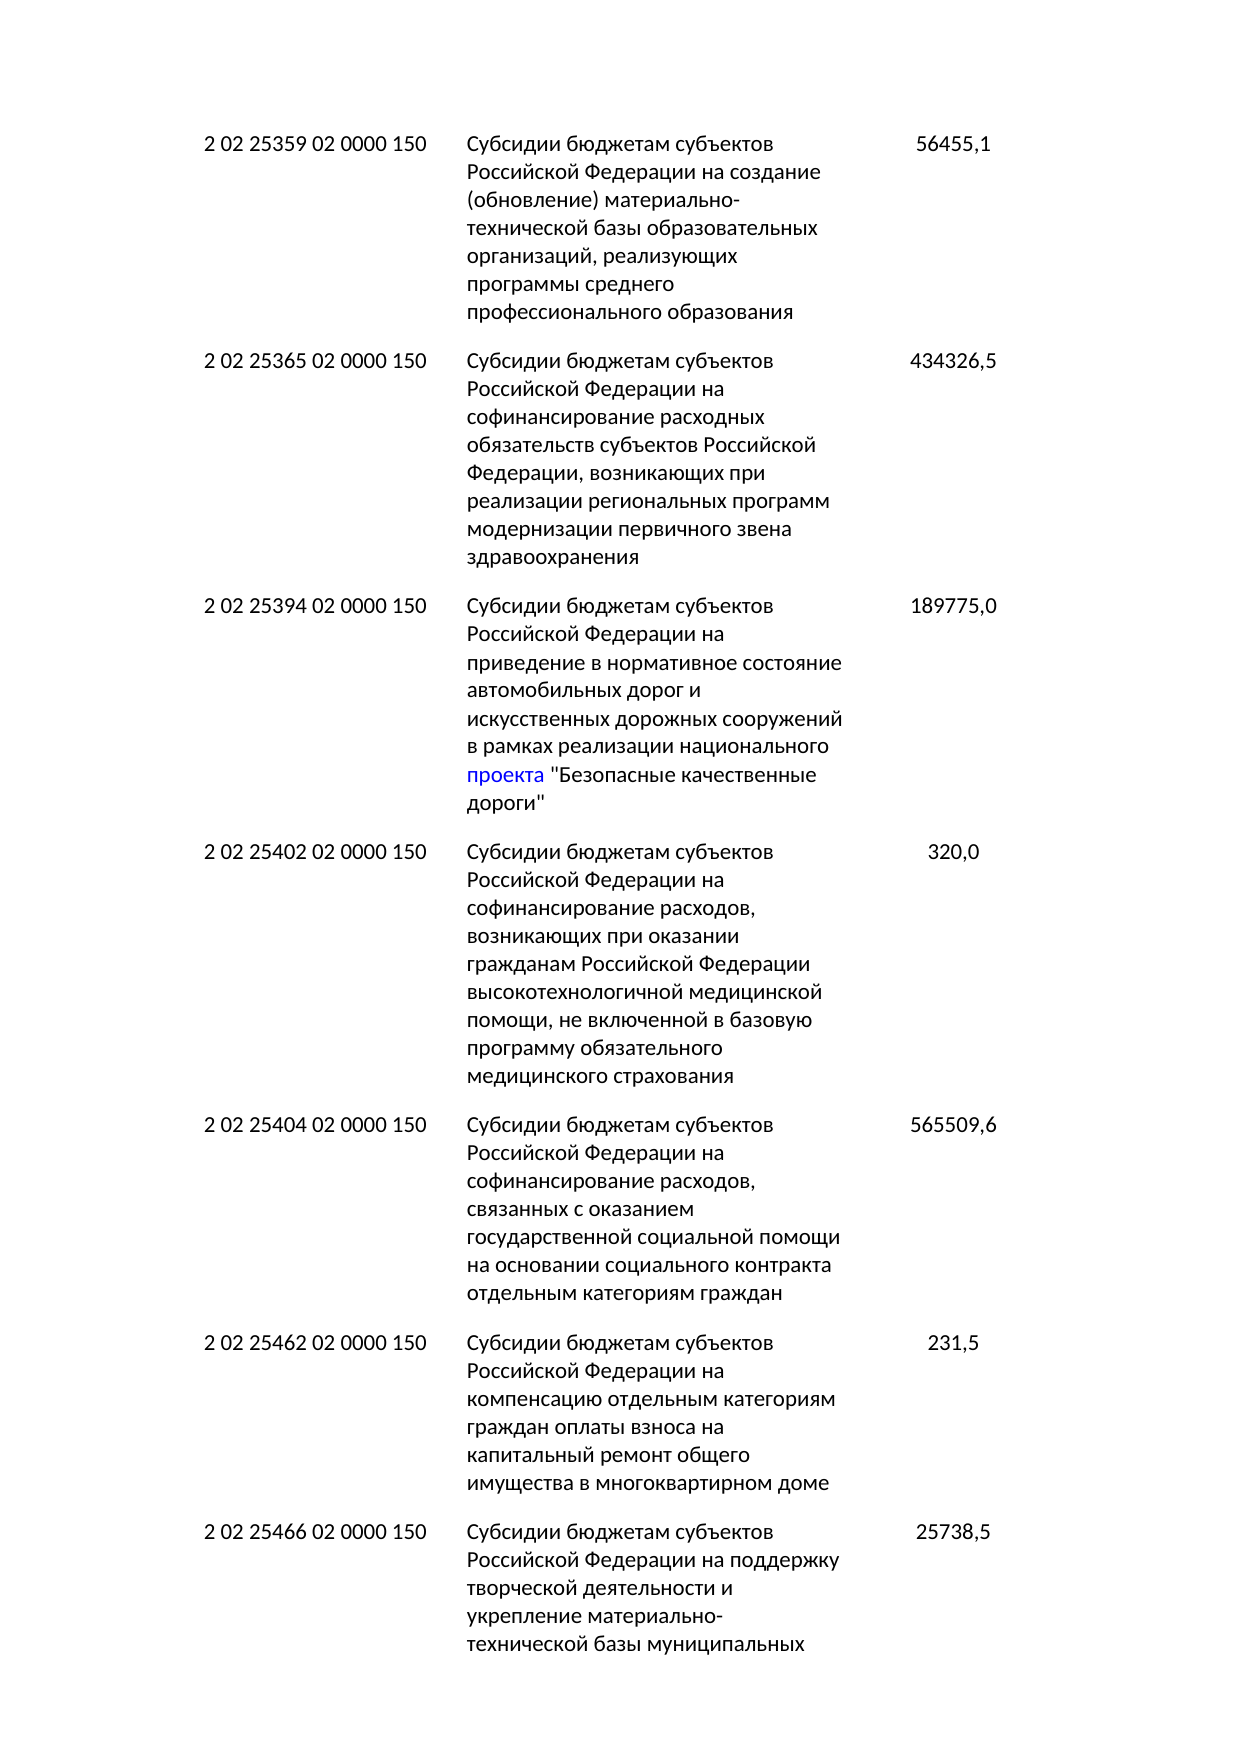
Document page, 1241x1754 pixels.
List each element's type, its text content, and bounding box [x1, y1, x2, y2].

table_cell Субсидии бюджетам субъектов Российской Федерации на софинансирование расходов, возникающих при оказании гражданам Российской Федерации высокотехнологичной медицинской помощи, не включенной в базовую программу обязательного медицинского страхования [460, 826, 850, 1100]
table_cell 2 02 25359 02 0000 150 [171, 118, 460, 336]
table_cell Субсидии бюджетам субъектов Российской Федерации на компенсацию отдельным категориям граждан оплаты взноса на капитальный ремонт общего имущества в многоквартирном доме [460, 1317, 850, 1507]
table_cell Субсидии бюджетам субъектов Российской Федерации на софинансирование расходных обязательств субъектов Российской Федерации, возникающих при реализации региональных программ модернизации первичного звена здравоохранения [460, 336, 850, 581]
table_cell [171, 1507, 460, 1668]
table_cell 434326,5 [850, 336, 1057, 581]
table_cell 2 02 25394 02 0000 150 [171, 581, 460, 826]
table_cell 56455,1 [850, 118, 1057, 336]
table_cell Субсидии бюджетам субъектов Российской Федерации на приведение в нормативное состояние автомобильных дорог и искусственных дорожных сооружений в рамках реализации национального проекта "Безопасные качественные дороги" [460, 581, 850, 826]
table_cell 320,0 [850, 826, 1057, 1100]
table_cell 2 02 25404 02 0000 150 [171, 1100, 460, 1317]
table_cell 565509,6 [850, 1100, 1057, 1317]
table_cell Субсидии бюджетам субъектов Российской Федерации на софинансирование расходов, связанных с оказанием государственной социальной помощи на основании социального контракта отдельным категориям граждан [460, 1100, 850, 1317]
table_cell 2 02 25462 02 0000 150 [171, 1317, 460, 1507]
table_cell Субсидии бюджетам субъектов Российской Федерации на создание (обновление) материально-технической базы образовательных организаций, реализующих программы среднего профессионального образования [460, 118, 850, 336]
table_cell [460, 1507, 850, 1668]
table_cell 25738,5 [850, 1507, 1057, 1668]
table_cell 231,5 [850, 1317, 1057, 1507]
table_cell 2 02 25402 02 0000 150 [171, 826, 460, 1100]
table_cell 2 02 25365 02 0000 150 [171, 336, 460, 581]
table_cell 189775,0 [850, 581, 1057, 826]
